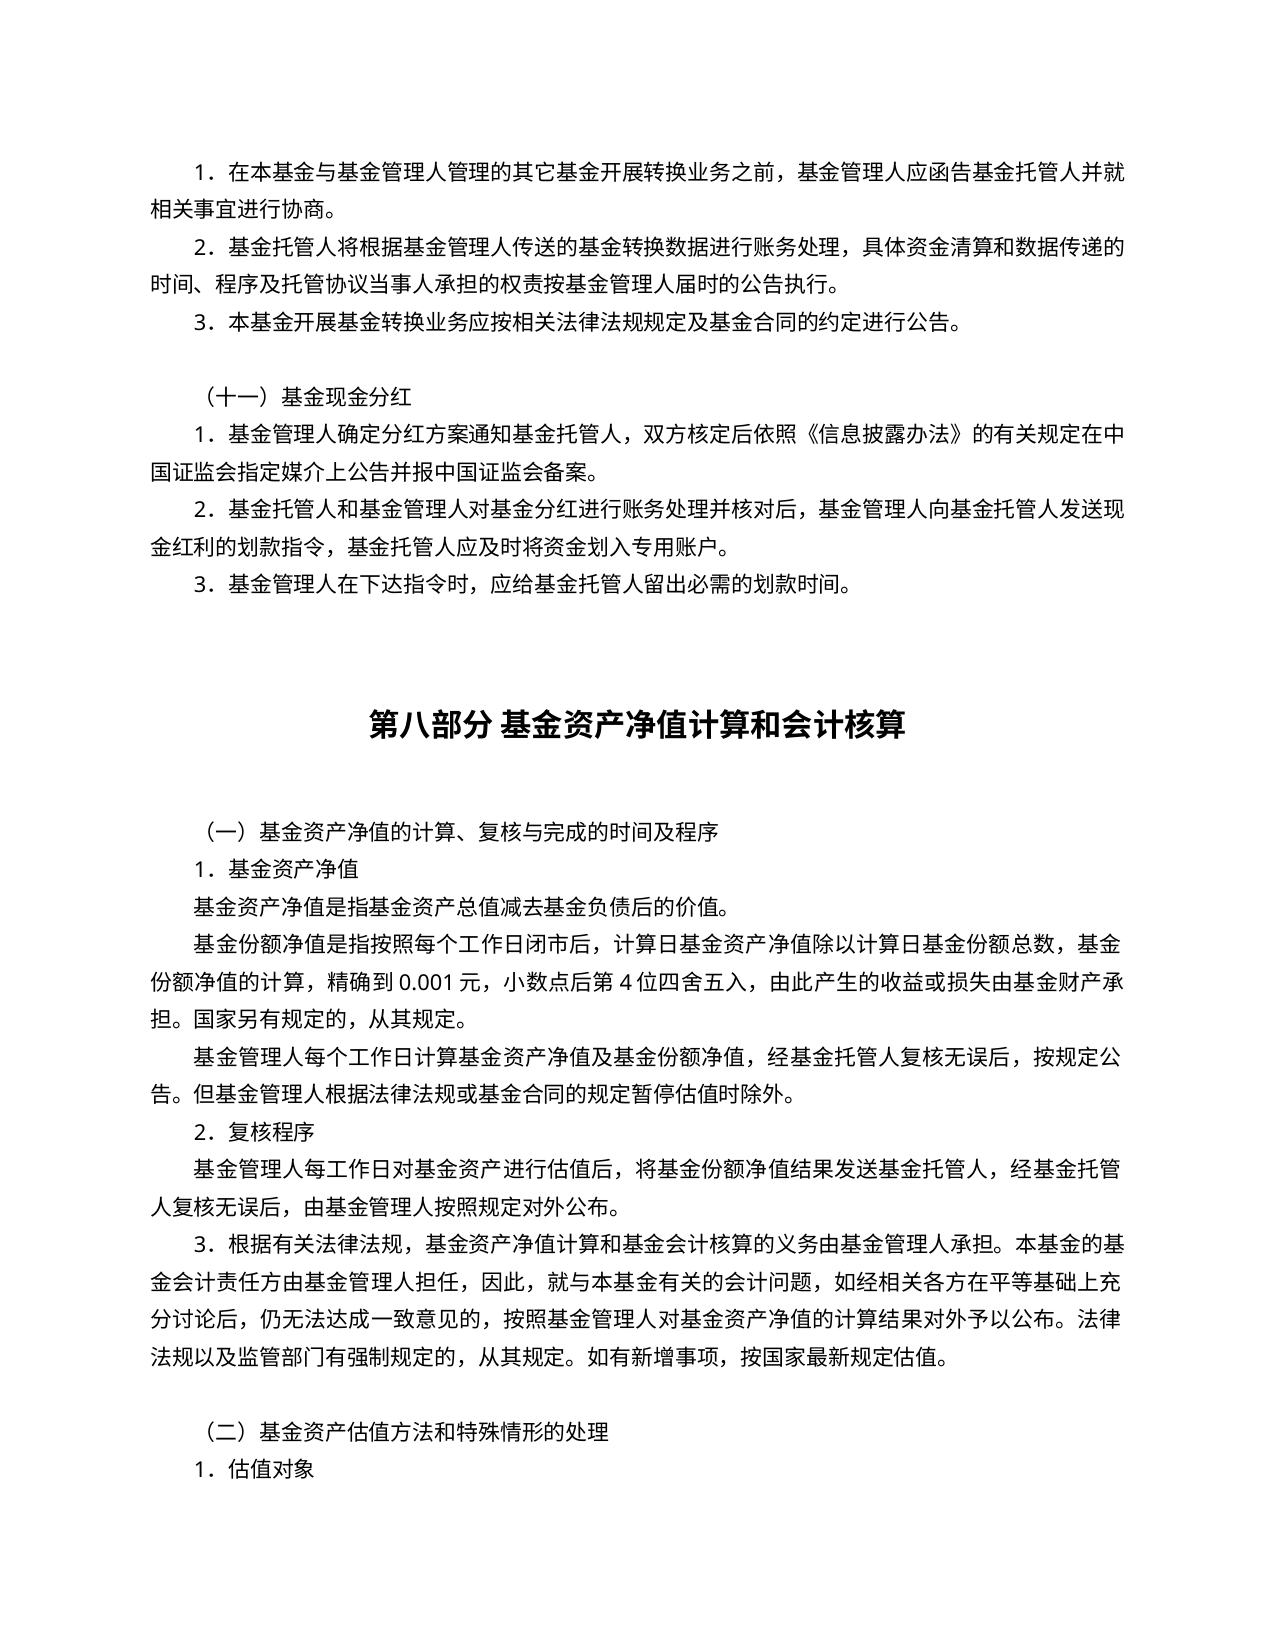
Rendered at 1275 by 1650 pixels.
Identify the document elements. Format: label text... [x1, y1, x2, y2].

text 2．基金托管人将根据基金管理人传送的基金转换数据进行账务处理，具体资金清算和数据传递的时间、程序及托管协议当事人承担的权责按基金管理人届时的公告执行。 [150, 225, 1125, 300]
text 3．基金管理人在下达指令时，应给基金托管人留出必需的划款时间。 [150, 562, 1125, 600]
text 基金管理人每工作日对基金资产进行估值后，将基金份额净值结果发送基金托管人，经基金托管人复核无误后，由基金管理人按照规定对外公布。 [150, 1147, 1125, 1222]
text （一）基金资产净值的计算、复核与完成的时间及程序 [150, 810, 1125, 847]
text 3．本基金开展基金转换业务应按相关法律法规规定及基金合同的约定进行公告。 [150, 300, 1125, 337]
text 第八部分 基金资产净值计算和会计核算 [150, 702, 1125, 745]
text 基金管理人每个工作日计算基金资产净值及基金份额净值，经基金托管人复核无误后，按规定公告。但基金管理人根据法律法规或基金合同的规定暂停估值时除外。 [150, 1035, 1125, 1110]
text 2．复核程序 [150, 1110, 1125, 1147]
text （十一）基金现金分红 [150, 375, 1125, 412]
text 2．基金托管人和基金管理人对基金分红进行账务处理并核对后，基金管理人向基金托管人发送现金红利的划款指令，基金托管人应及时将资金划入专用账户。 [150, 487, 1125, 562]
text 1．在本基金与基金管理人管理的其它基金开展转换业务之前，基金管理人应函告基金托管人并就相关事宜进行协商。 [150, 150, 1125, 225]
text 1．基金管理人确定分红方案通知基金托管人，双方核定后依照《信息披露办法》的有关规定在中国证监会指定媒介上公告并报中国证监会备案。 [150, 412, 1125, 487]
text 基金资产净值是指基金资产总值减去基金负债后的价值。 [150, 885, 1125, 922]
text 3．根据有关法律法规，基金资产净值计算和基金会计核算的义务由基金管理人承担。本基金的基金会计责任方由基金管理人担任，因此，就与本基金有关的会计问题，如经相关各方在平等基础上充分讨论后，仍无法达成一致意见的，按照基金管理人对基金资产净值的计算结果对外予以公布。法律法规以及监管部门有强制规定的，从其规定。如有新增事项，按国家最新规定估值。 [150, 1222, 1125, 1372]
text 1．估值对象 [150, 1447, 1125, 1485]
text 基金份额净值是指按照每个工作日闭市后，计算日基金资产净值除以计算日基金份额总数，基金份额净值的计算，精确到0.001元，小数点后第4位四舍五入，由此产生的收益或损失由基金财产承担。国家另有规定的，从其规定。 [150, 922, 1125, 1035]
text 1．基金资产净值 [150, 847, 1125, 885]
text （二）基金资产估值方法和特殊情形的处理 [150, 1410, 1125, 1447]
